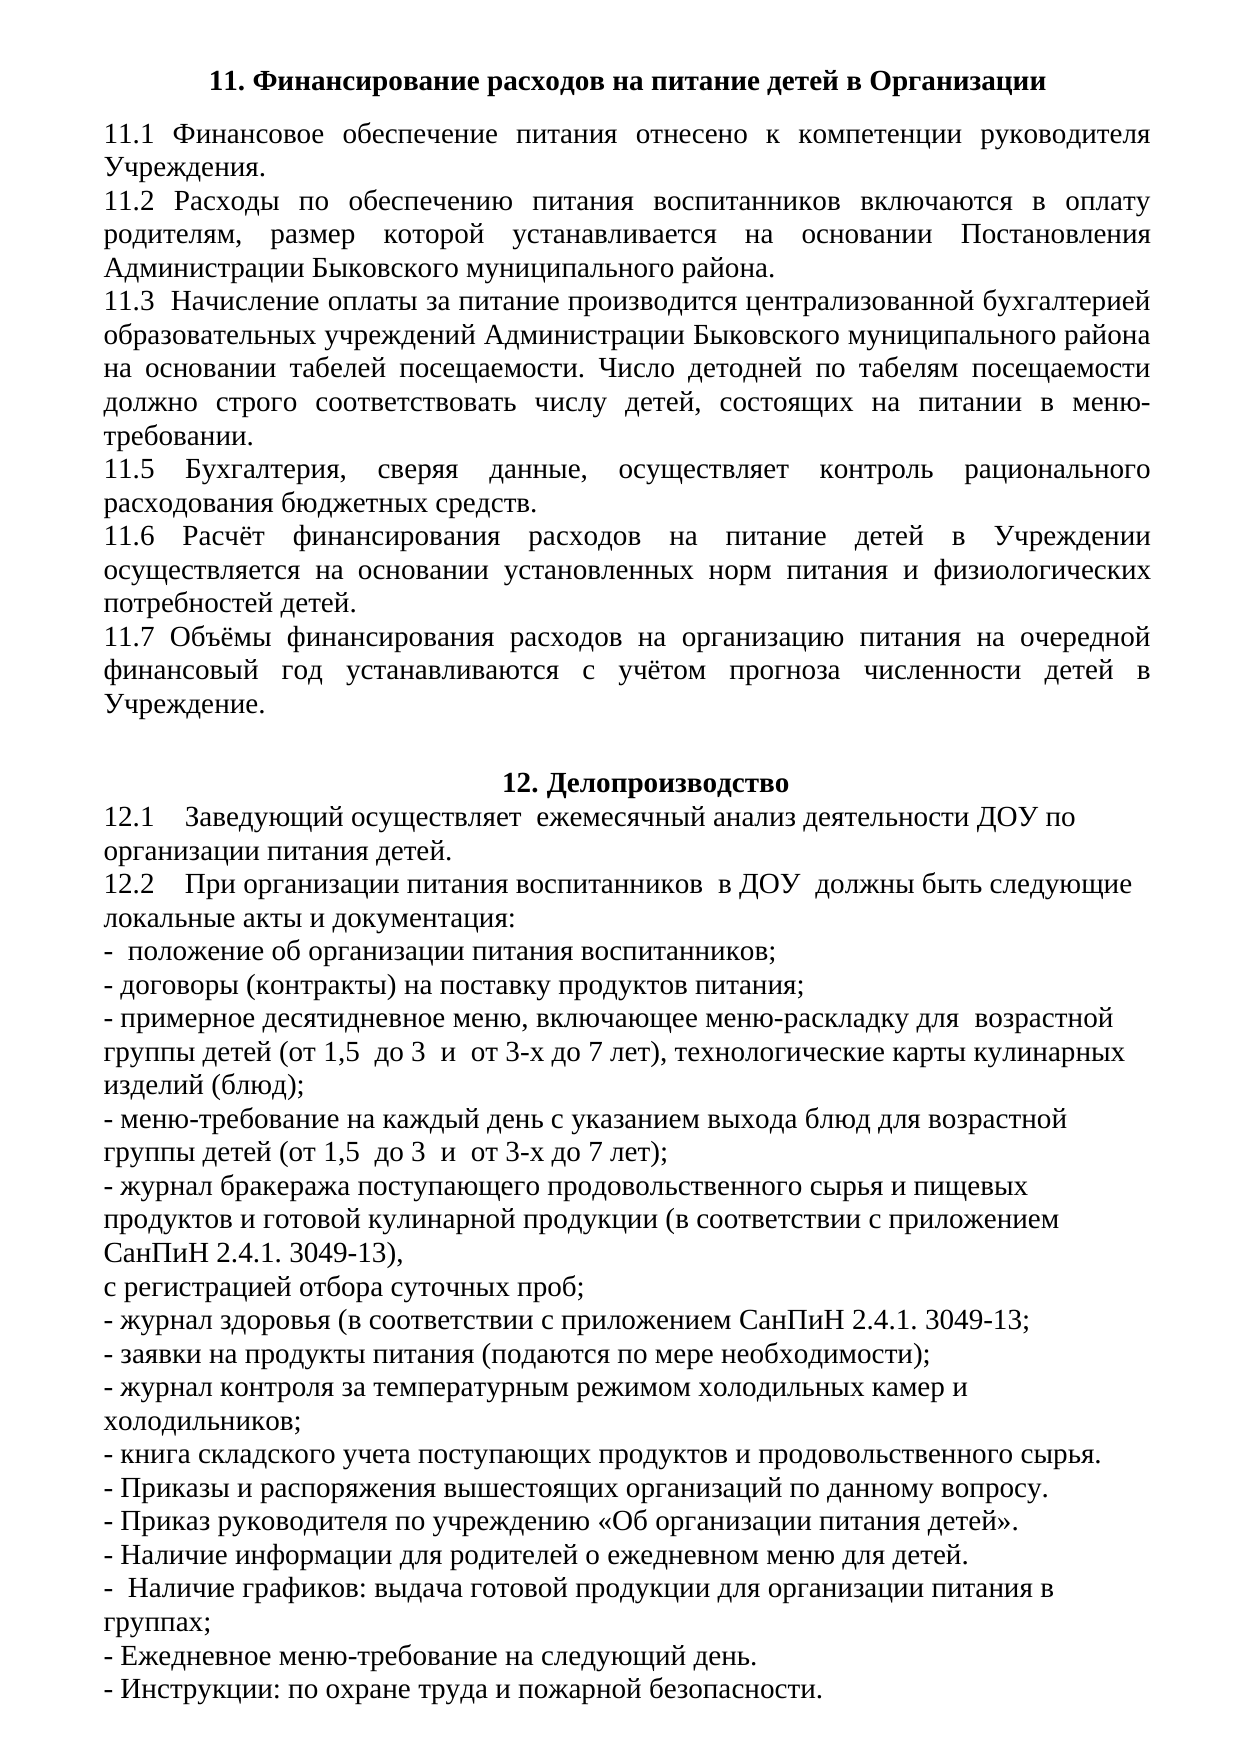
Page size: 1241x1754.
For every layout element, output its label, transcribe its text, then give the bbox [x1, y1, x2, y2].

text 11.7 Объёмы финансирования расходов на организацию питания на очередной финансовый год устанавливаются с учётом прогноза численности детей в Учреждение. [103, 619, 1152, 719]
list Делопроизводство [140, 766, 1152, 799]
list - журнал контроля за температурным режимом холодильных камер и холодильников; [103, 1369, 1152, 1436]
list - Ежедневное меню-требование на следующий день. [103, 1638, 1152, 1671]
list - книга складского учета поступающих продуктов и продовольственного сырья. [103, 1436, 1152, 1470]
list - заявки на продукты питания (подаются по мере необходимости); [103, 1336, 1152, 1369]
list - журнал здоровья (в соответствии с приложением СанПиН 2.4.1. 3049-13; [103, 1302, 1152, 1336]
list - положение об организации питания воспитанников; [103, 933, 1152, 967]
text 11.6 Расчёт финансирования расходов на питание детей в Учреждении осуществляется на основании установленных норм питания и физиологических потребностей детей. [103, 518, 1152, 619]
list - Инструкции: по охране труда и пожарной безопасности. [103, 1671, 1152, 1705]
text 11. Финансирование расходов на питание детей в Организации [103, 63, 1152, 97]
list Заведующий осуществляет ежемесячный анализ деятельности ДОУ по организации питания детей. [103, 799, 1152, 866]
text 11.3 Начисление оплаты за питание производится централизованной бухгалтерией образовательных учреждений Администрации Быковского муниципального района на основании табелей посещаемости. Число детодней по табелям посещаемости должно строго соответствовать числу детей, состоящих на питании в меню-требовании. [103, 283, 1152, 451]
list - меню-требование на каждый день с указанием выхода блюд для возрастной группы детей (от 1,5 до 3 и от 3-х до 7 лет); [103, 1101, 1152, 1168]
list - примерное десятидневное меню, включающее меню-раскладку для возрастной группы детей (от 1,5 до 3 и от 3-х до 7 лет), технологические карты кулинарных изделий (блюд); [103, 1000, 1152, 1101]
text 11.5 Бухгалтерия, сверяя данные, осуществляет контроль рационального расходования бюджетных средств. [103, 451, 1152, 518]
list - Наличие информации для родителей о ежедневном меню для детей. [103, 1537, 1152, 1571]
list - договоры (контракты) на поставку продуктов питания; [103, 967, 1152, 1000]
list с регистрацией отбора суточных проб; [103, 1269, 1152, 1302]
text 11.1 Финансовое обеспечение питания отнесено к компетенции руководителя Учреждения. [103, 116, 1152, 183]
list При организации питания воспитанников в ДОУ должны быть следующие локальные акты и документация: [103, 866, 1152, 933]
text 11.2 Расходы по обеспечению питания воспитанников включаются в оплату родителям, размер которой устанавливается на основании Постановления Администрации Быковского муниципального района. [103, 183, 1152, 283]
list - журнал бракеража поступающего продовольственного сырья и пищевых продуктов и готовой кулинарной продукции (в соответствии с приложением СанПиН 2.4.1. 3049-13), [103, 1168, 1152, 1269]
list - Приказы и распоряжения вышестоящих организаций по данному вопросу. [103, 1470, 1152, 1503]
list - Приказ руководителя по учреждению «Об организации питания детей». [103, 1503, 1152, 1537]
list - Наличие графиков: выдача готовой продукции для организации питания в группах; [103, 1571, 1152, 1638]
